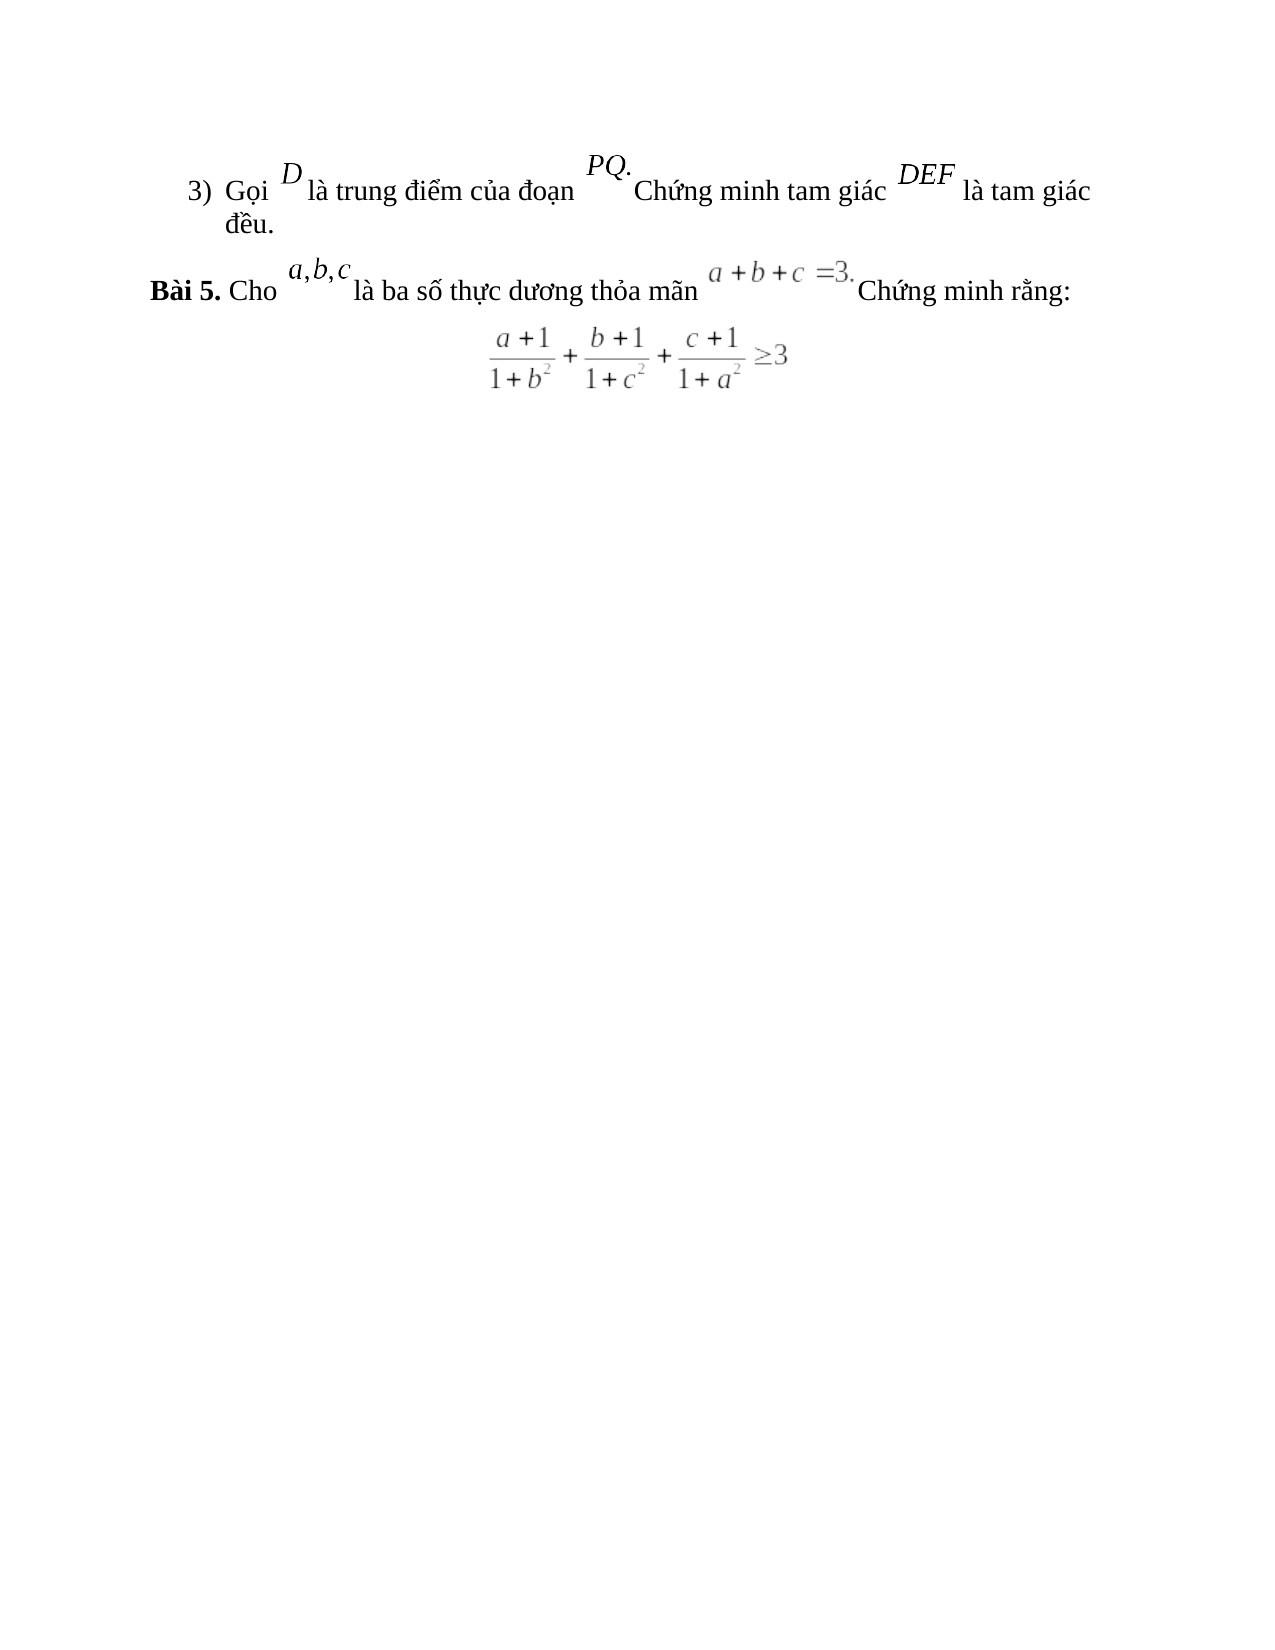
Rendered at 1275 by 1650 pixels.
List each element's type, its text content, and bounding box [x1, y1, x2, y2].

list Gọi là trung điểm của đoạn Chứng minh tam giác là tam giác đều. [187, 150, 1125, 240]
text Bài 5. Cho là ba số thực dương thỏa mãn Chứng minh rằng: [150, 252, 1125, 307]
